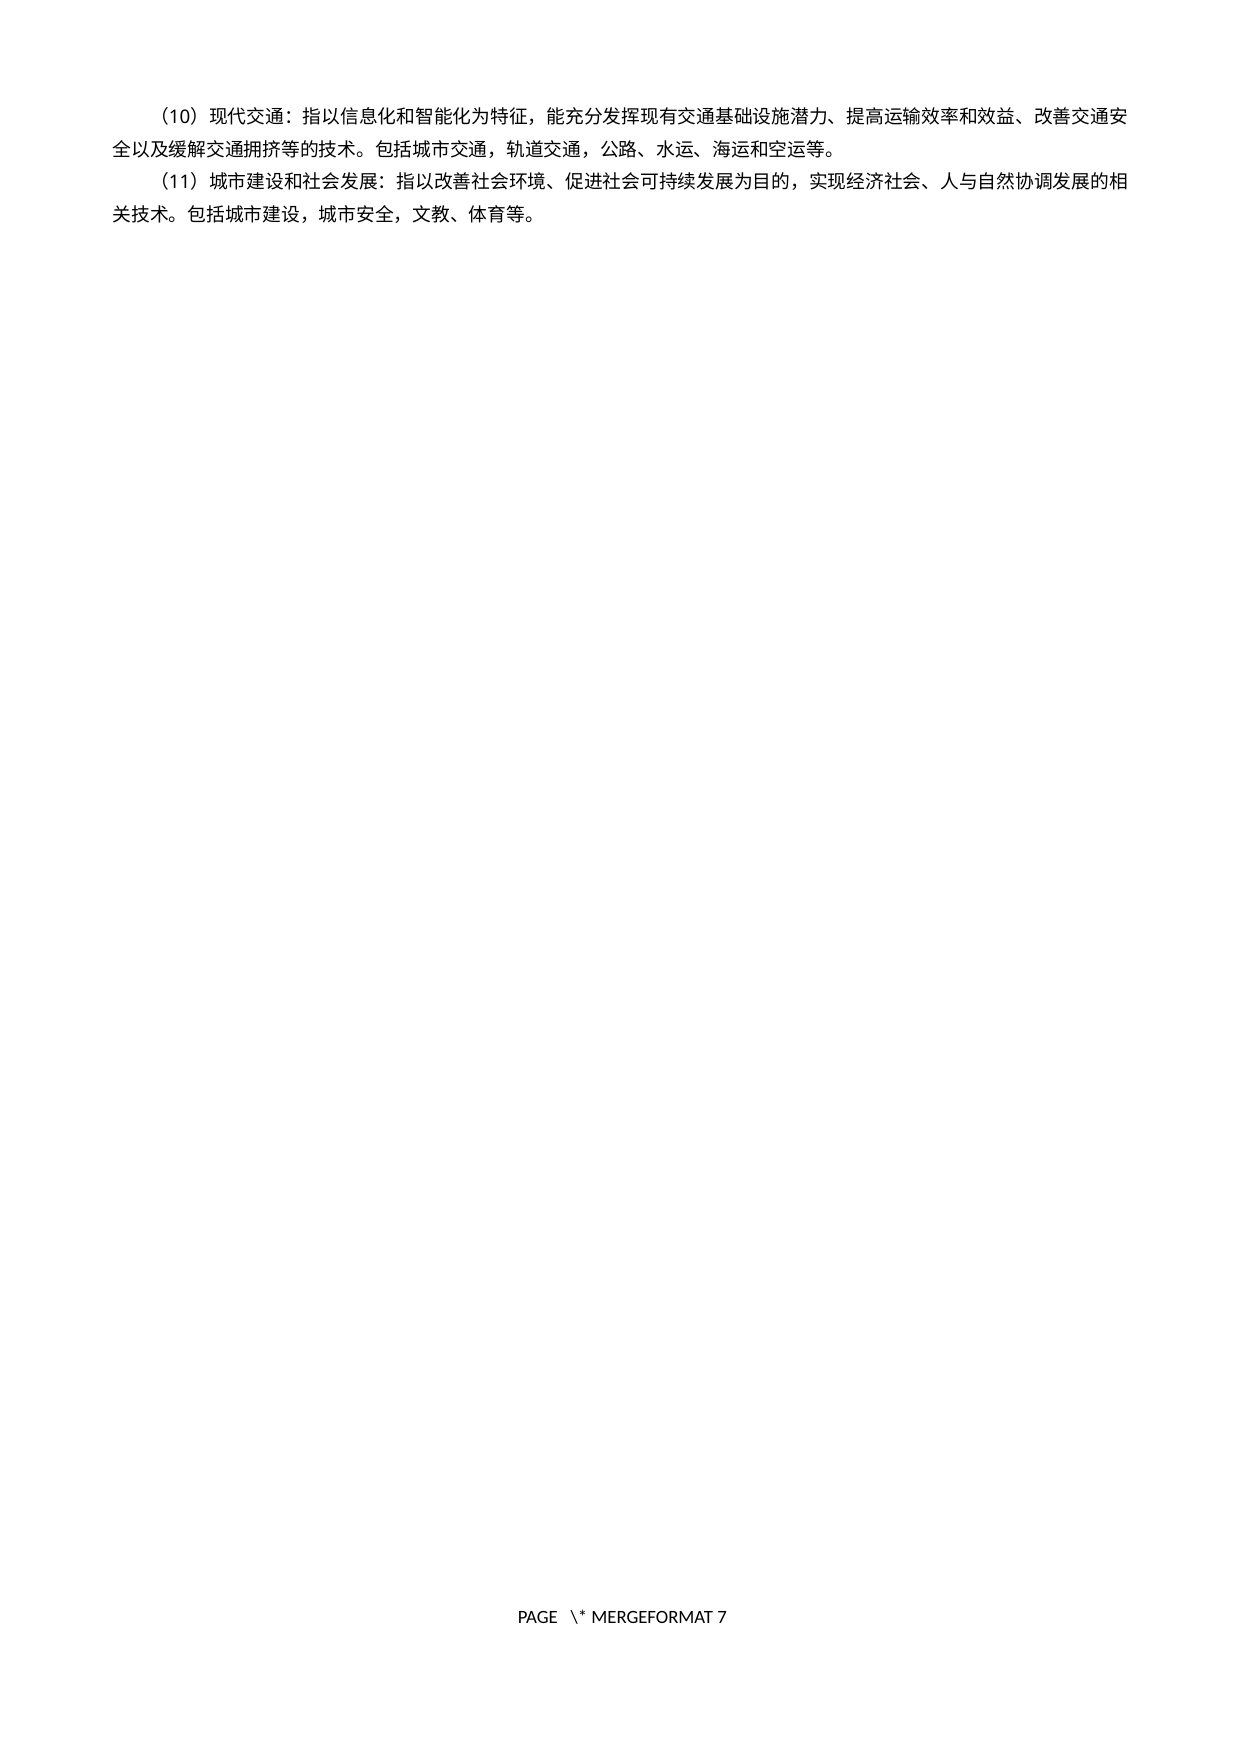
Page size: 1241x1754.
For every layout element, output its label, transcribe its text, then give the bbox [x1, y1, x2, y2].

text （11）城市建设和社会发展：指以改善社会环境、促进社会可持续发展为目的，实现经济社会、人与自然协调发展的相关技术。包括城市建设，城市安全，文教、体育等。 [112, 164, 1128, 229]
text （10）现代交通：指以信息化和智能化为特征，能充分发挥现有交通基础设施潜力、提高运输效率和效益、改善交通安全以及缓解交通拥挤等的技术。包括城市交通，轨道交通，公路、水运、海运和空运等。 [112, 99, 1128, 164]
